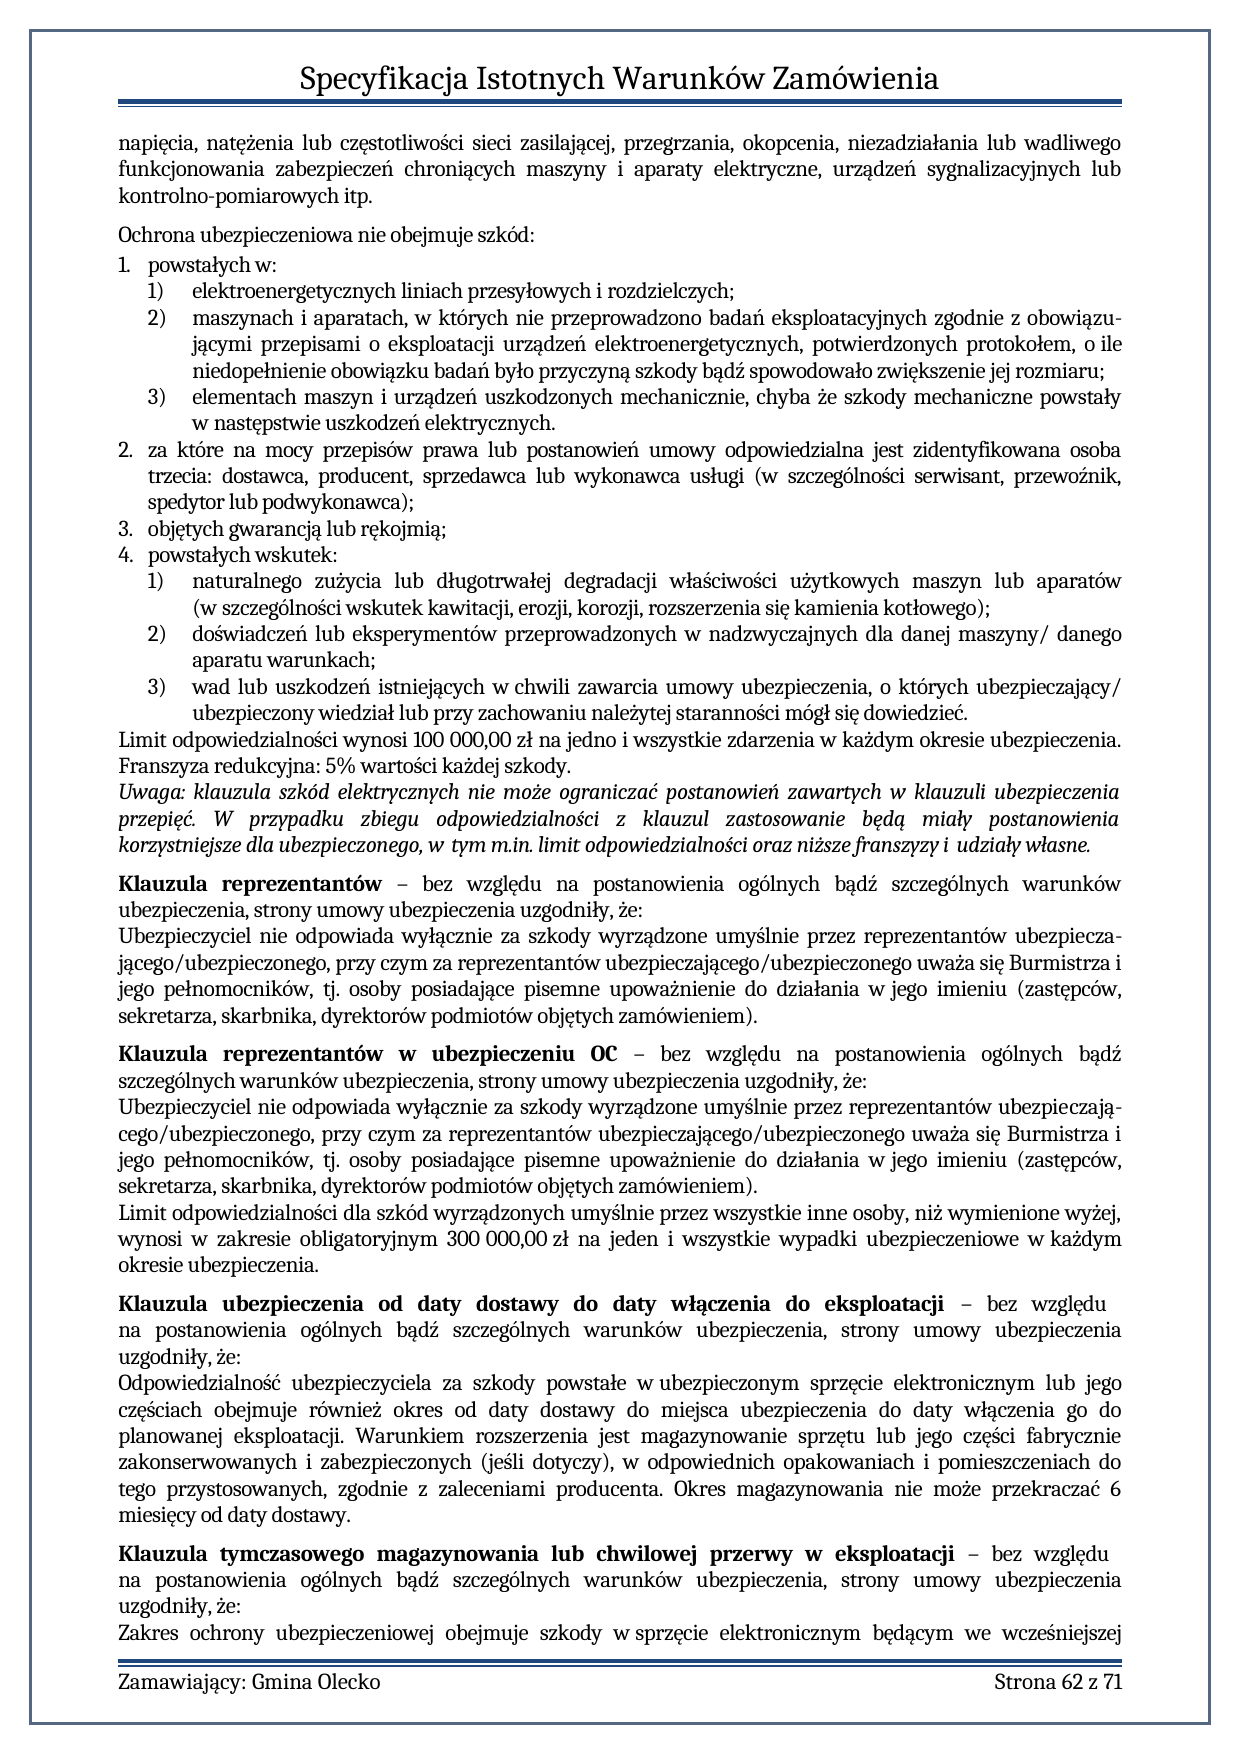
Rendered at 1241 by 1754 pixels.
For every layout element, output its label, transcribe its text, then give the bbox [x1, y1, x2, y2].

list powstałych w: [118, 252, 1122, 278]
list za które na mocy przepisów prawa lub postanowień umowy odpowiedzialna jest zidentyfikowana osoba trzecia: dostawca, producent, sprzedawca lub wykonawca usługi (w szczególności serwisant, przewoźnik, spedytor lub podwykonawca); [118, 436, 1122, 516]
list elementach maszyn i urządzeń uszkodzonych mechanicznie, chyba że szkody mechaniczne powstały w następstwie uszkodzeń elektrycznych. [148, 384, 1122, 436]
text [118, 130, 1122, 209]
text Ochrona ubezpieczeniowa nie obejmuje szkód: [118, 221, 1122, 248]
list wad lub uszkodzeń istniejących w chwili zawarcia umowy ubezpieczenia, o których ubezpieczający/ ubezpieczony wiedział lub przy zachowaniu należytej staranności mógł się dowiedzieć. [148, 674, 1122, 726]
list naturalnego zużycia lub długotrwałej degradacji właściwości użytkowych maszyn lub aparatów (w szczególności wskutek kawitacji, erozji, korozji, rozszerzenia się kamienia kotłowego); [148, 568, 1122, 621]
text Klauzula tymczasowego magazynowania lub chwilowej przerwy w eksploatacji – bez względu na postanowienia ogólnych bądź szczególnych warunków ubezpieczenia, strony umowy ubezpieczenia uzgodniły, że: [118, 1541, 1122, 1620]
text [118, 1620, 1122, 1646]
text Klauzula reprezentantów w ubezpieczeniu OC – bez względu na postanowienia ogólnych bądź szczególnych warunków ubezpieczenia, strony umowy ubezpieczenia uzgodniły, że: [118, 1041, 1122, 1094]
text Klauzula reprezentantów – bez względu na postanowienia ogólnych bądź szczególnych warunków ubezpieczenia, strony umowy ubezpieczenia uzgodniły, że: [118, 871, 1122, 923]
list objętych gwarancją lub rękojmią; [118, 516, 1122, 542]
list powstałych wskutek: [118, 542, 1122, 568]
text Klauzula ubezpieczenia od daty dostawy do daty włączenia do eksploatacji – bez względu na postanowienia ogólnych bądź szczególnych warunków ubezpieczenia, strony umowy ubezpieczenia uzgodniły, że: [118, 1291, 1122, 1370]
text Limit odpowiedzialności dla szkód wyrządzonych umyślnie przez wszystkie inne osoby, niż wymienione wyżej, wynosi w zakresie obligatoryjnym 300 000,00 zł na jeden i wszystkie wypadki ubezpieczeniowe w każdym okresie ubezpieczenia. [118, 1199, 1122, 1278]
list elektroenergetycznych liniach przesyłowych i rozdzielczych; [148, 278, 1122, 305]
text Odpowiedzialność ubezpieczyciela za szkody powstałe w ubezpieczonym sprzęcie elektronicznym lub jego częściach obejmuje również okres od daty dostawy do miejsca ubezpieczenia do daty włączenia go do planowanej eksploatacji. Warunkiem rozszerzenia jest magazynowanie sprzętu lub jego części fabrycznie zakonserwowanych i zabezpieczonych (jeśli dotyczy), w odpowiednich opakowaniach i pomieszczeniach do tego przystosowanych, zgodnie z zaleceniami producenta. Okres magazynowania nie może przekraczać 6 miesięcy od daty dostawy. [118, 1370, 1122, 1528]
text Uwaga: klauzula szkód elektrycznych nie może ograniczać postanowień zawartych w klauzuli ubezpieczenia przepięć. W przypadku zbiegu odpowiedzialności z klauzul zastosowanie będą miały postanowienia korzystniejsze dla ubezpieczonego, w tym m.in. limit odpowiedzialności oraz niższe franszyzy i udziały własne. [118, 779, 1122, 858]
text Ubezpieczyciel nie odpowiada wyłącznie za szkody wyrządzone umyślnie przez reprezentantów ubezpieczającego/ubezpieczonego, przy czym za reprezentantów ubezpieczającego/ubezpieczonego uważa się Burmistrza i jego pełnomocników, tj. osoby posiadające pisemne upoważnienie do działania w jego imieniu (zastępców, sekretarza, skarbnika, dyrektorów podmiotów objętych zamówieniem). [118, 1094, 1122, 1199]
list doświadczeń lub eksperymentów przeprowadzonych w nadzwyczajnych dla danej maszyny/ danego aparatu warunkach; [148, 621, 1122, 674]
text Ubezpieczyciel nie odpowiada wyłącznie za szkody wyrządzone umyślnie przez reprezentantów ubezpieczającego/ubezpieczonego, przy czym za reprezentantów ubezpieczającego/ubezpieczonego uważa się Burmistrza i jego pełnomocników, tj. osoby posiadające pisemne upoważnienie do działania w jego imieniu (zastępców, sekretarza, skarbnika, dyrektorów podmiotów objętych zamówieniem). [118, 923, 1122, 1029]
list maszynach i aparatach, w których nie przeprowadzono badań eksploatacyjnych zgodnie z obowiązującymi przepisami o eksploatacji urządzeń elektroenergetycznych, potwierdzonych protokołem, o ile niedopełnienie obowiązku badań było przyczyną szkody bądź spowodowało zwiększenie jej rozmiaru; [148, 305, 1122, 384]
text Limit odpowiedzialności wynosi 100 000,00 zł na jedno i wszystkie zdarzenia w każdym okresie ubezpieczenia. Franszyza redukcyjna: 5% wartości każdej szkody. [118, 726, 1122, 779]
